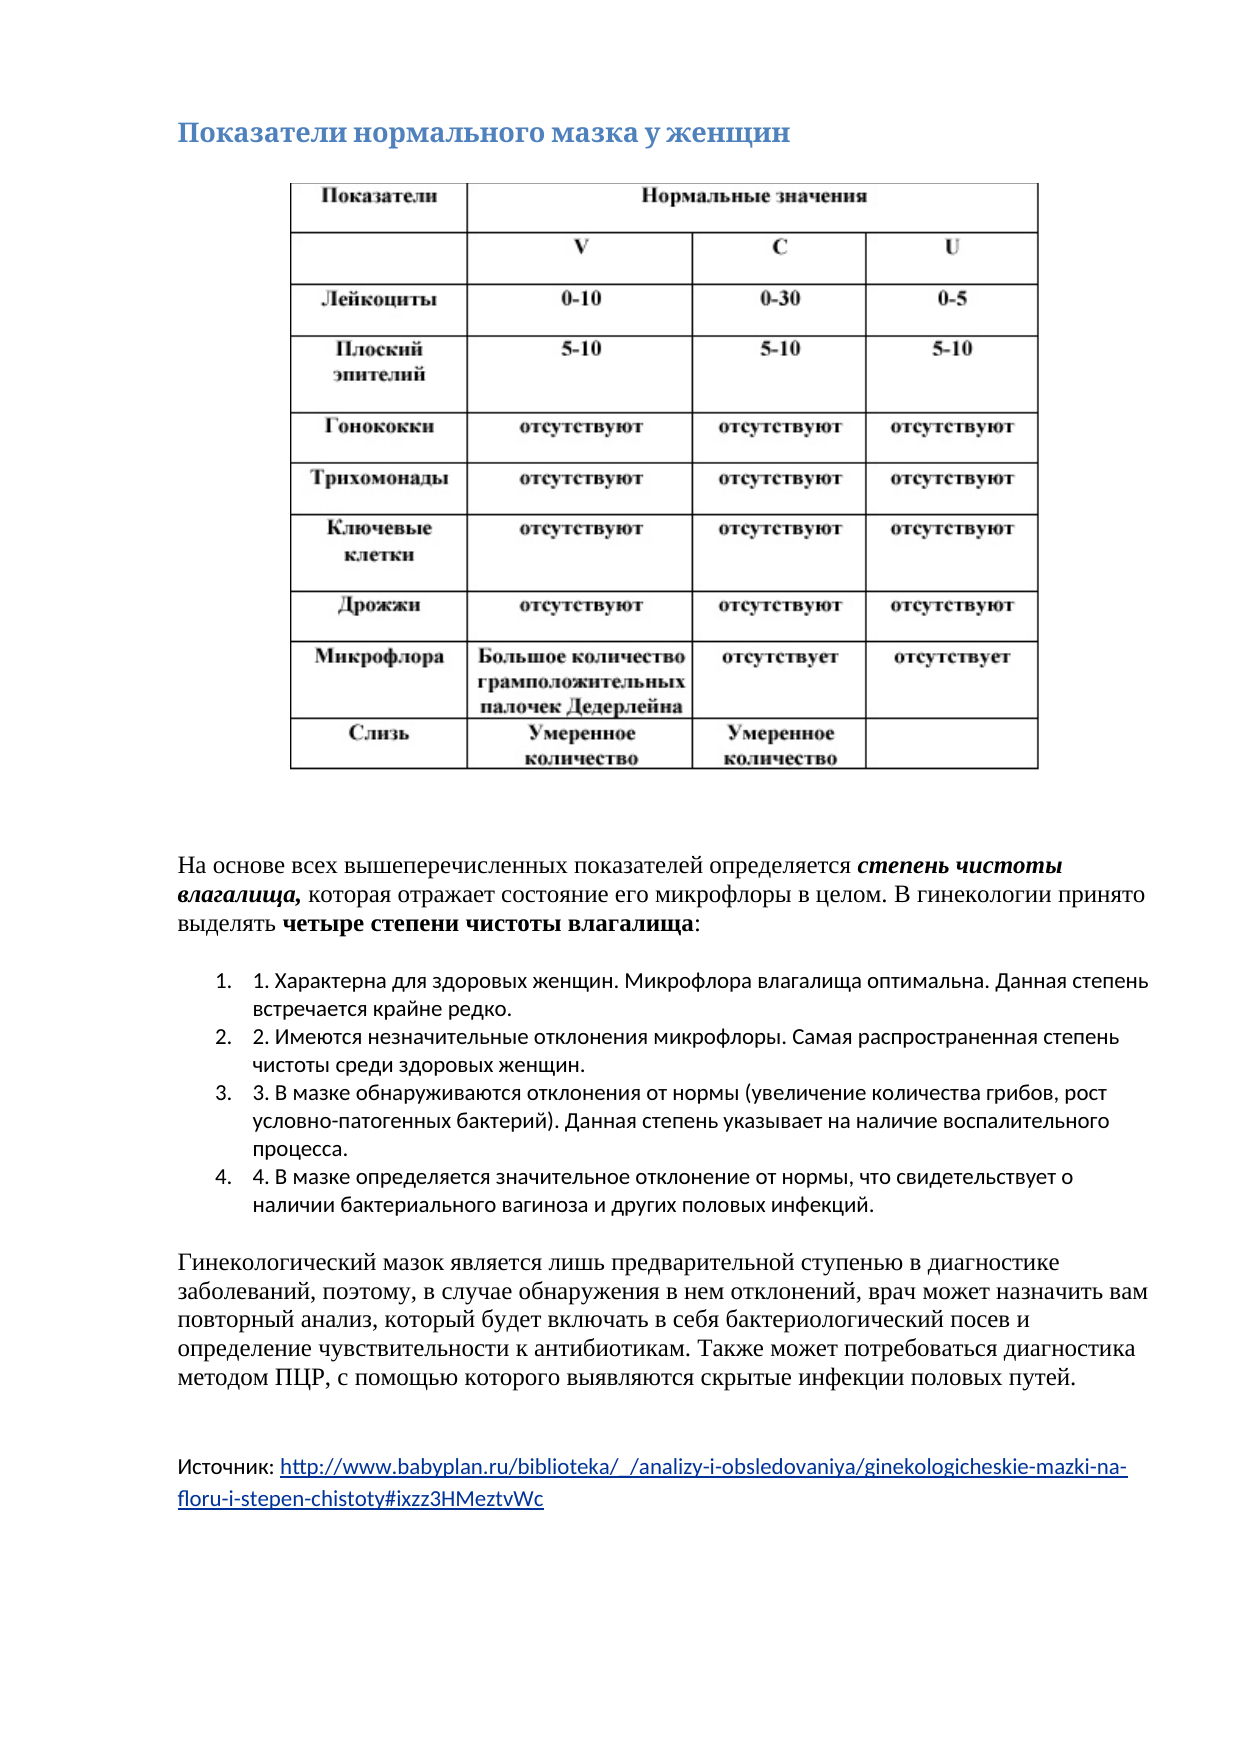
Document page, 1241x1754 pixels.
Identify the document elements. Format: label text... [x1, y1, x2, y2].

text На основе всех вышеперечисленных показателей определяется степень чистоты влагалища, которая отражает состояние его микрофлоры в целом. В гинекологии принято выделять четыре степени чистоты влагалища: [177, 822, 1152, 937]
text Источник: http://www.babyplan.ru/biblioteka/_/analizy-i-obsledovaniya/ginekologicheskie-mazki-na-floru-i-stepen-chistoty#ixzz3HMeztvWc [177, 1420, 1152, 1512]
picture [290, 183, 1039, 793]
subtitle Показатели нормального мазка у женщин [177, 118, 1152, 149]
list 3. В мазке обнаруживаются отклонения от нормы (увеличение количества грибов, рост условно-патогенных бактерий). Данная степень указывает на наличие воспалительного процесса. [215, 1078, 1152, 1162]
text Гинекологический мазок является лишь предварительной ступенью в диагностике заболеваний, поэтому, в случае обнаружения в нем отклонений, врач может назначить вам повторный анализ, который будет включать в себя бактериологический посев и определение чувствительности к антибиотикам. Также может потребоваться диагностика методом ПЦР, с помощью которого выявляются скрытые инфекции половых путей. [177, 1247, 1152, 1391]
list 1. Характерна для здоровых женщин. Микрофлора влагалища оптимальна. Данная степень встречается крайне редко. [215, 966, 1152, 1022]
list 2. Имеются незначительные отклонения микрофлоры. Самая распространенная степень чистоты среди здоровых женщин. [215, 1022, 1152, 1078]
list 4. В мазке определяется значительное отклонение от нормы, что свидетельствует о наличии бактериального вагиноза и других половых инфекций. [215, 1162, 1152, 1218]
